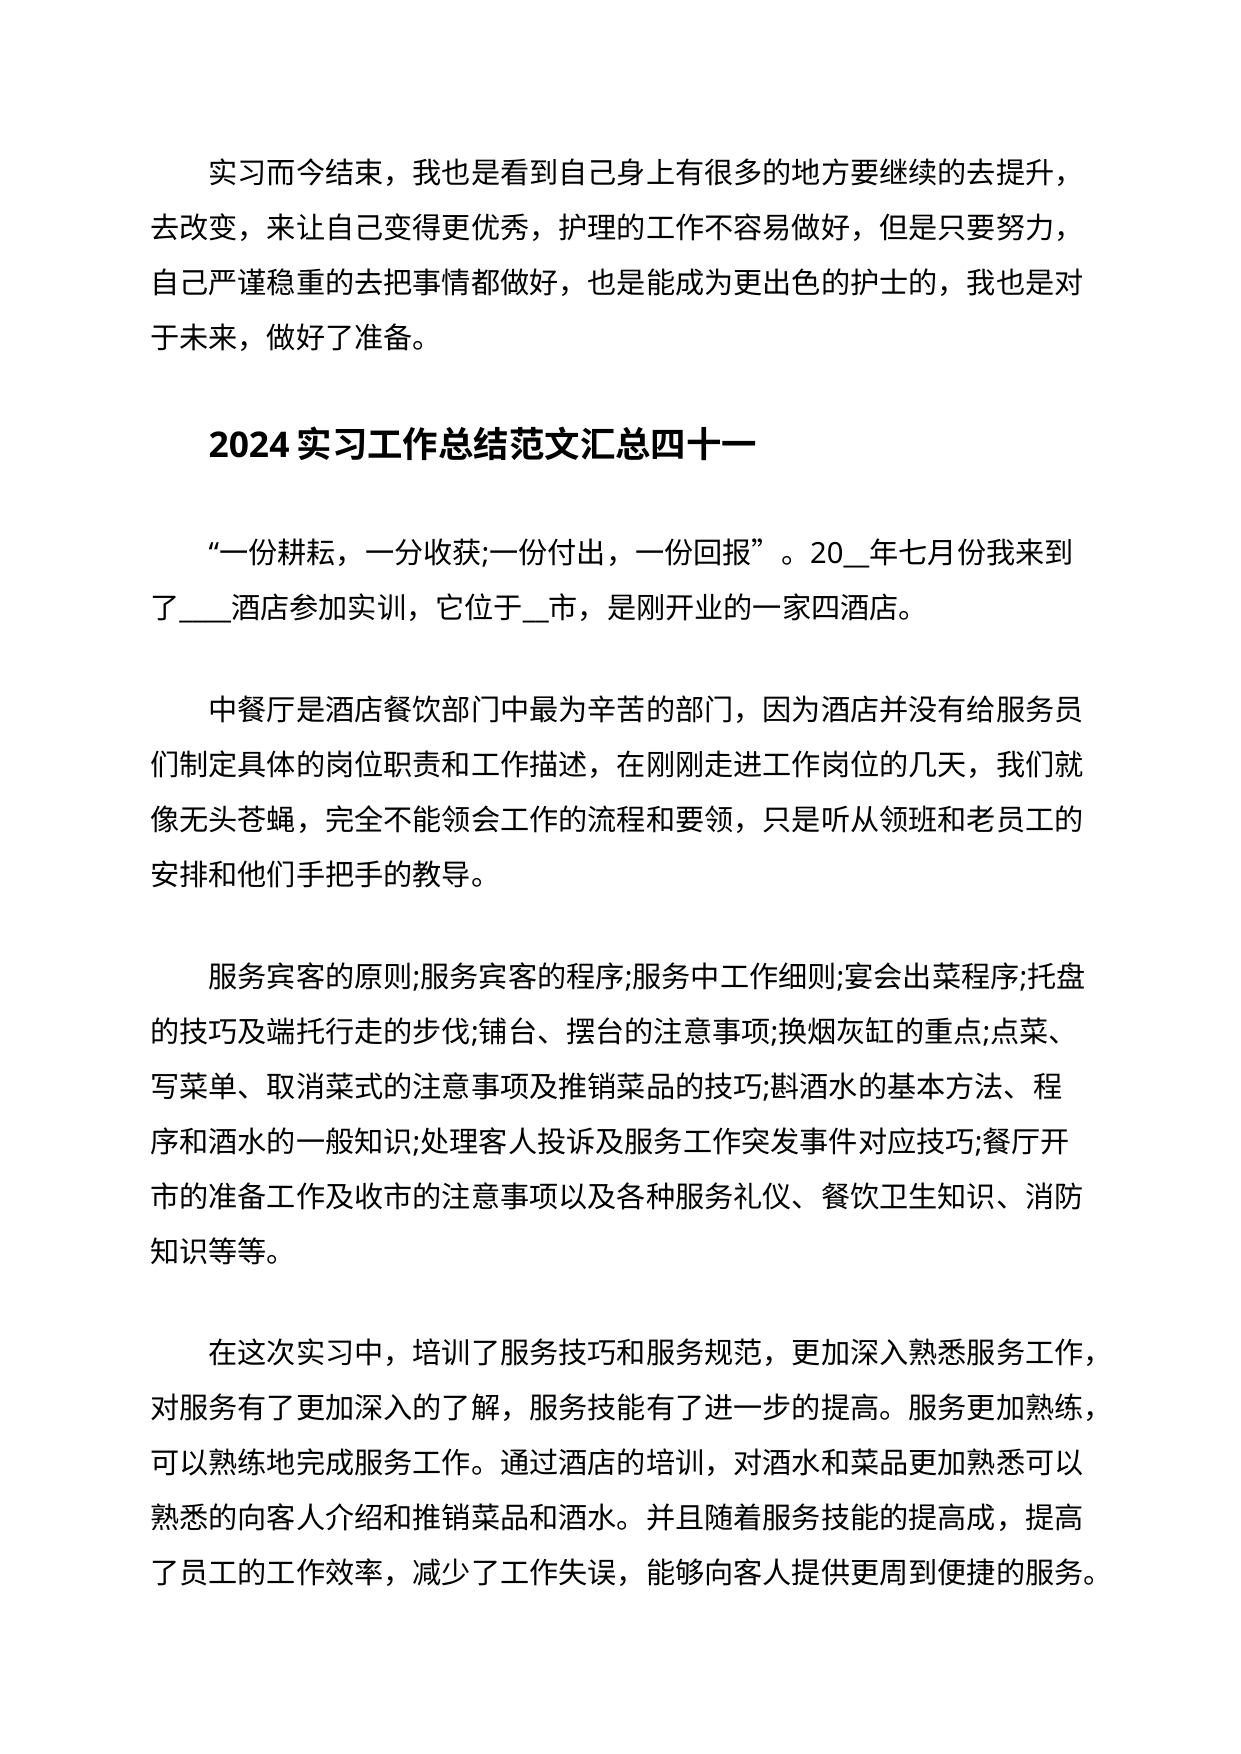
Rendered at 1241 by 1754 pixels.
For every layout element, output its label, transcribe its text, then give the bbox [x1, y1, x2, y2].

text 2024实习工作总结范文汇总四十一 [150, 416, 1090, 468]
text 服务宾客的原则;服务宾客的程序;服务中工作细则;宴会出菜程序;托盘的技巧及端托行走的步伐;铺台、摆台的注意事项;换烟灰缸的重点;点菜、写菜单、取消菜式的注意事项及推销菜品的技巧;斟酒水的基本方法、程序和酒水的一般知识;处理客人投诉及服务工作突发事件对应技巧;餐厅开市的准备工作及收市的注意事项以及各种服务礼仪、餐饮卫生知识、消防知识等等。 [150, 953, 1090, 1271]
text 实习而今结束，我也是看到自己身上有很多的地方要继续的去提升，去改变，来让自己变得更优秀，护理的工作不容易做好，但是只要努力，自己严谨稳重的去把事情都做好，也是能成为更出色的护士的，我也是对于未来，做好了准备。 [150, 150, 1090, 357]
text “一份耕耘，一分收获;一份付出，一份回报”。20__年七月份我来到了____酒店参加实训，它位于__市，是刚开业的一家四酒店。 [150, 530, 1090, 627]
text 中餐厅是酒店餐饮部门中最为辛苦的部门，因为酒店并没有给服务员们制定具体的岗位职责和工作描述，在刚刚走进工作岗位的几天，我们就像无头苍蝇，完全不能领会工作的流程和要领，只是听从领班和老员工的安排和他们手把手的教导。 [150, 687, 1090, 894]
text 在这次实习中，培训了服务技巧和服务规范，更加深入熟悉服务工作，对服务有了更加深入的了解，服务技能有了进一步的提高。服务更加熟练，可以熟练地完成服务工作。通过酒店的培训，对酒水和菜品更加熟悉可以熟悉的向客人介绍和推销菜品和酒水。并且随着服务技能的提高成，提高了员工的工作效率，减少了工作失误，能够向客人提供更周到便捷的服务。 [150, 1330, 1090, 1592]
